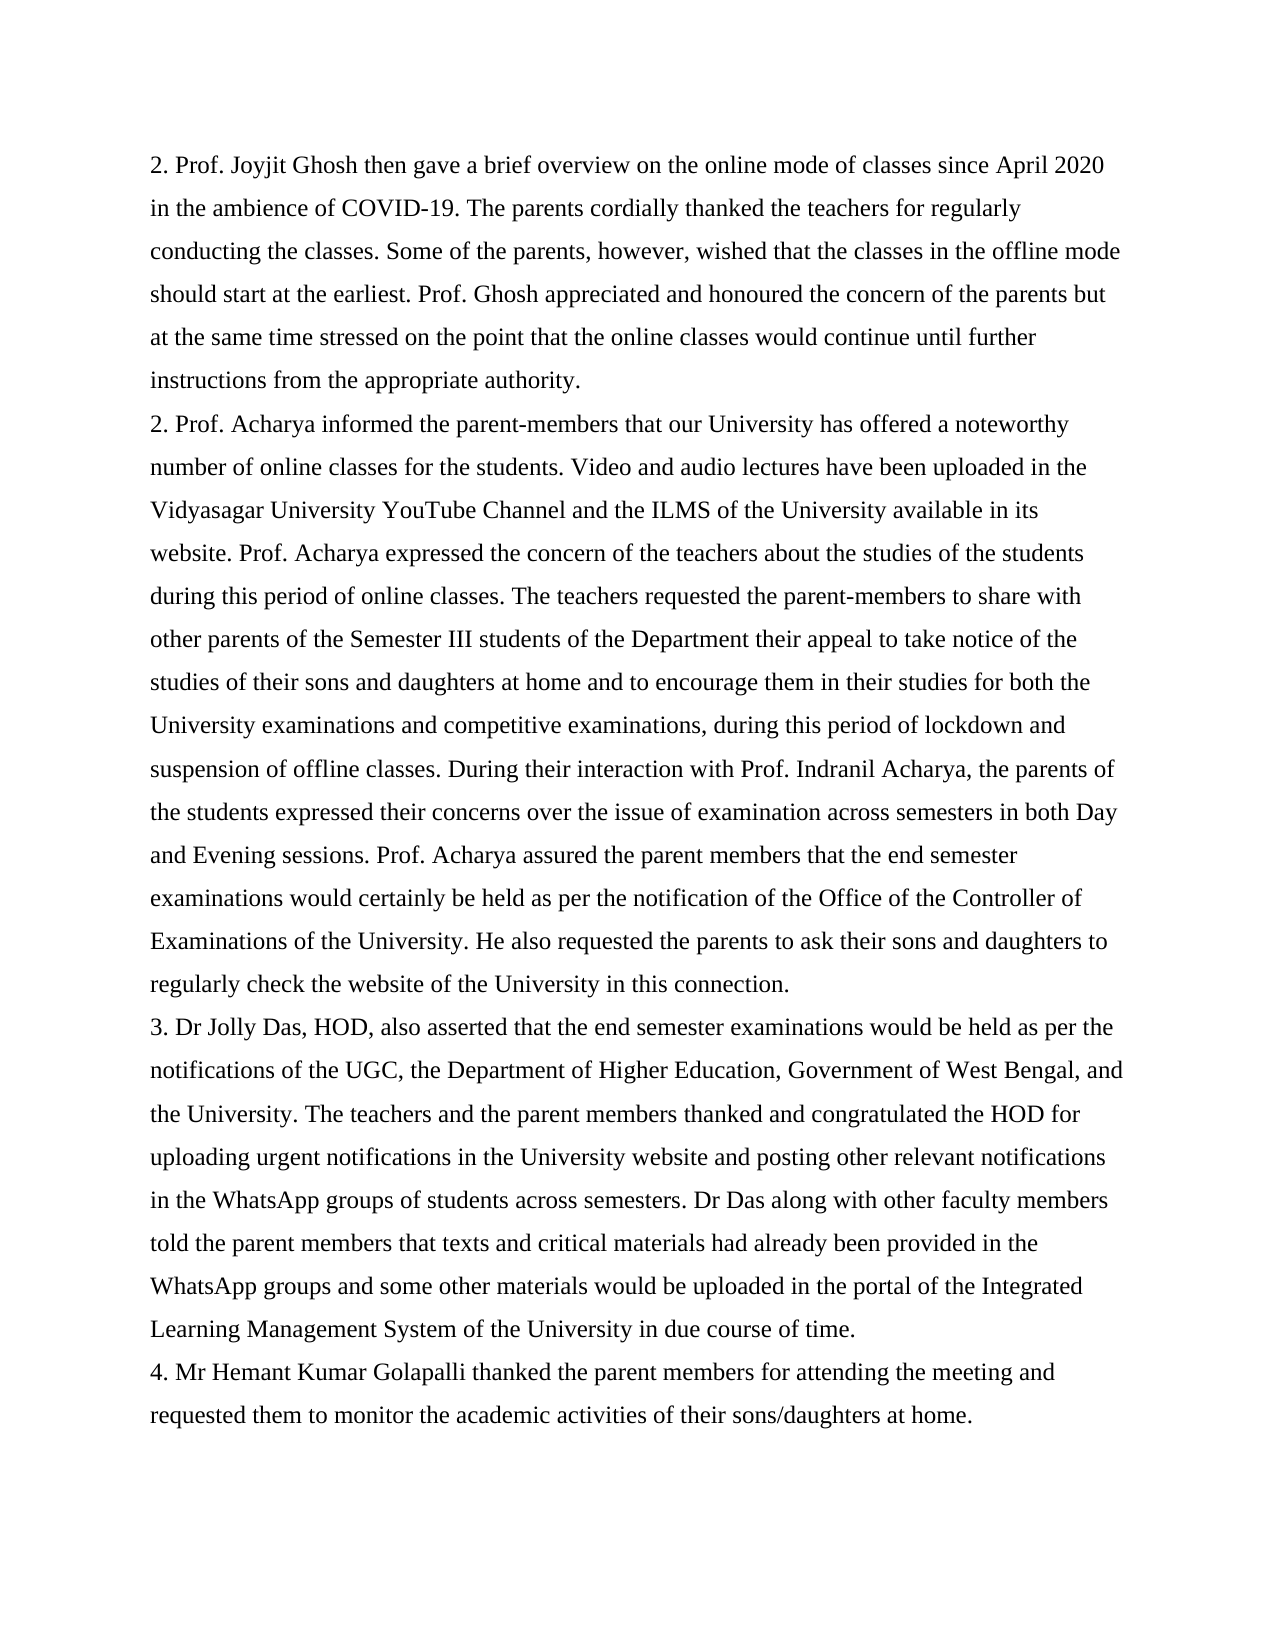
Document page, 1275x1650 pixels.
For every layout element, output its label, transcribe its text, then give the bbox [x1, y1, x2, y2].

text 4. Mr Hemant Kumar Golapalli thanked the parent members for attending the meeting and requested them to monitor the academic activities of their sons/daughters at home. [150, 1357, 1125, 1429]
text 2. Prof. Joyjit Ghosh then gave a brief overview on the online mode of classes since April 2020 in the ambience of COVID-19. The parents cordially thanked the teachers for regularly conducting the classes. Some of the parents, however, wished that the classes in the offline mode should start at the earliest. Prof. Ghosh appreciated and honoured the concern of the parents but at the same time stressed on the point that the online classes would continue until further instructions from the appropriate authority. [150, 150, 1125, 394]
text 2. Prof. Acharya informed the parent-members that our University has offered a noteworthy number of online classes for the students. Video and audio lectures have been uploaded in the Vidyasagar University YouTube Channel and the ILMS of the University available in its website. Prof. Acharya expressed the concern of the teachers about the studies of the students during this period of online classes. The teachers requested the parent-members to share with other parents of the Semester III students of the Department their appeal to take notice of the studies of their sons and daughters at home and to encourage them in their studies for both the University examinations and competitive examinations, during this period of lockdown and suspension of offline classes. During their interaction with Prof. Indranil Acharya, the parents of the students expressed their concerns over the issue of examination across semesters in both Day and Evening sessions. Prof. Acharya assured the parent members that the end semester examinations would certainly be held as per the notification of the Office of the Controller of Examinations of the University. He also requested the parents to ask their sons and daughters to regularly check the website of the University in this connection. [150, 409, 1125, 998]
text 3. Dr Jolly Das, HOD, also asserted that the end semester examinations would be held as per the notifications of the UGC, the Department of Higher Education, Government of West Bengal, and the University. The teachers and the parent members thanked and congratulated the HOD for uploading urgent notifications in the University website and posting other relevant notifications in the WhatsApp groups of students across semesters. Dr Das along with other faculty members told the parent members that texts and critical materials had already been provided in the WhatsApp groups and some other materials would be uploaded in the portal of the Integrated Learning Management System of the University in due course of time. [150, 1012, 1125, 1343]
